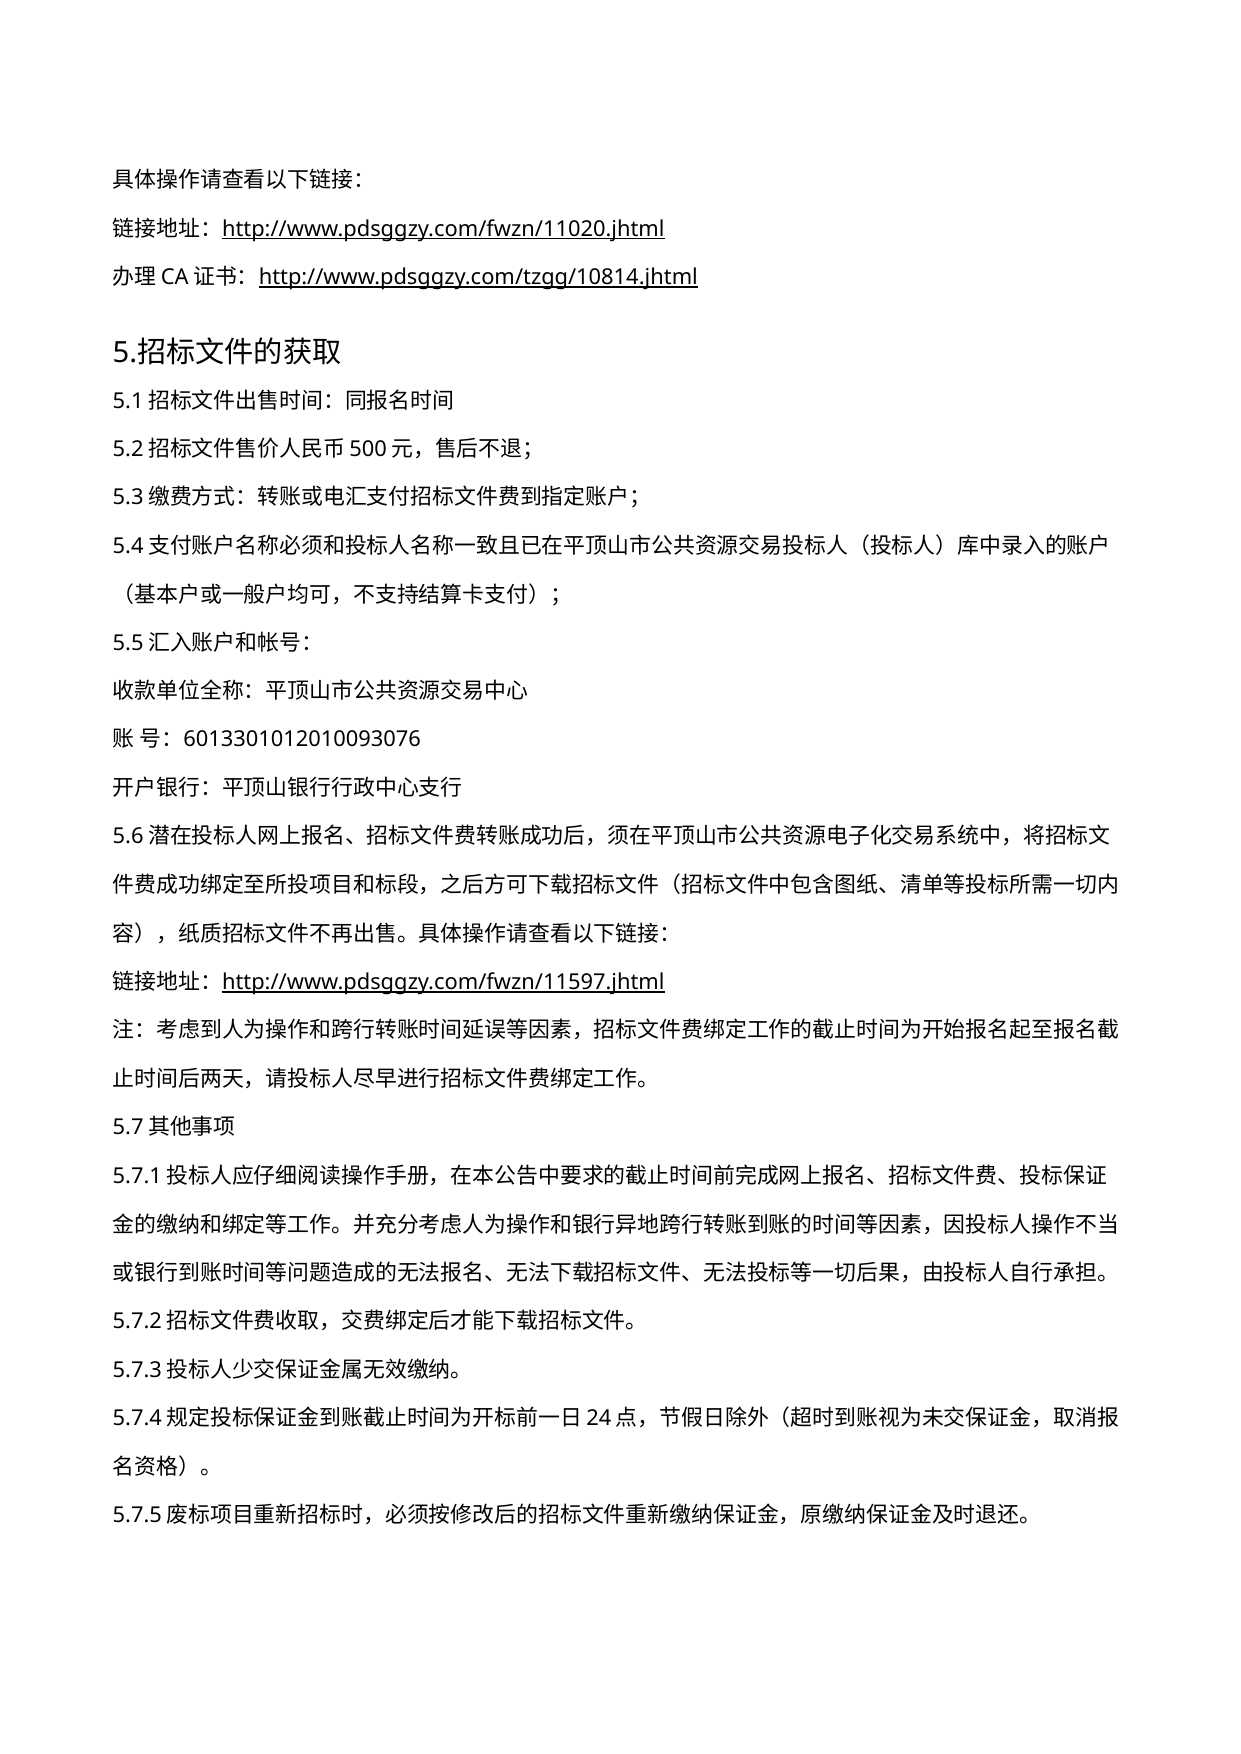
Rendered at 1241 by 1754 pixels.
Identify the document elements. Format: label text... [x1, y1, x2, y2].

text 5.2招标文件售价人民币500元，售后不退； [112, 431, 1128, 463]
text 5.3缴费方式：转账或电汇支付招标文件费到指定账户； [112, 479, 1128, 512]
text 5.7.1投标人应仔细阅读操作手册，在本公告中要求的截止时间前完成网上报名、招标文件费、投标保证金的缴纳和绑定等工作。并充分考虑人为操作和银行异地跨行转账到账的时间等因素，因投标人操作不当或银行到账时间等问题造成的无法报名、无法下载招标文件、无法投标等一切后果，由投标人自行承担。 [112, 1157, 1128, 1287]
text 5.6潜在投标人网上报名、招标文件费转账成功后，须在平顶山市公共资源电子化交易系统中，将招标文件费成功绑定至所投项目和标段，之后方可下载招标文件（招标文件中包含图纸、清单等投标所需一切内容），纸质招标文件不再出售。具体操作请查看以下链接： [112, 818, 1128, 948]
text 办理CA证书：http://www.pdsggzy.com/tzgg/10814.jhtml [112, 259, 1128, 291]
text 5.5汇入账户和帐号： [112, 624, 1128, 657]
text 5.1招标文件出售时间：同报名时间 [112, 382, 1128, 415]
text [112, 162, 1128, 194]
text 5.7.3投标人少交保证金属无效缴纳。 [112, 1352, 1128, 1384]
text 收款单位全称：平顶山市公共资源交易中心 [112, 673, 1128, 705]
text 账 号：6013301012010093076 [112, 721, 1128, 754]
text 5.7.5废标项目重新招标时，必须按修改后的招标文件重新缴纳保证金，原缴纳保证金及时退还。 [112, 1497, 1128, 1529]
text 5.7.2招标文件费收取，交费绑定后才能下载招标文件。 [112, 1303, 1128, 1336]
text 链接地址：http://www.pdsggzy.com/fwzn/11020.jhtml [112, 210, 1128, 243]
text 链接地址：http://www.pdsggzy.com/fwzn/11597.jhtml [112, 964, 1128, 996]
text 开户银行：平顶山银行行政中心支行 [112, 769, 1128, 802]
text 5.4支付账户名称必须和投标人名称一致且已在平顶山市公共资源交易投标人（投标人）库中录入的账户（基本户或一般户均可，不支持结算卡支付）； [112, 527, 1128, 609]
text 5.7其他事项 [112, 1109, 1128, 1142]
text 注：考虑到人为操作和跨行转账时间延误等因素，招标文件费绑定工作的截止时间为开始报名起至报名截止时间后两天，请投标人尽早进行招标文件费绑定工作。 [112, 1012, 1128, 1093]
text 5.招标文件的获取 [112, 317, 1128, 382]
text 5.7.4规定投标保证金到账截止时间为开标前一日24点，节假日除外（超时到账视为未交保证金，取消报名资格）。 [112, 1400, 1128, 1481]
